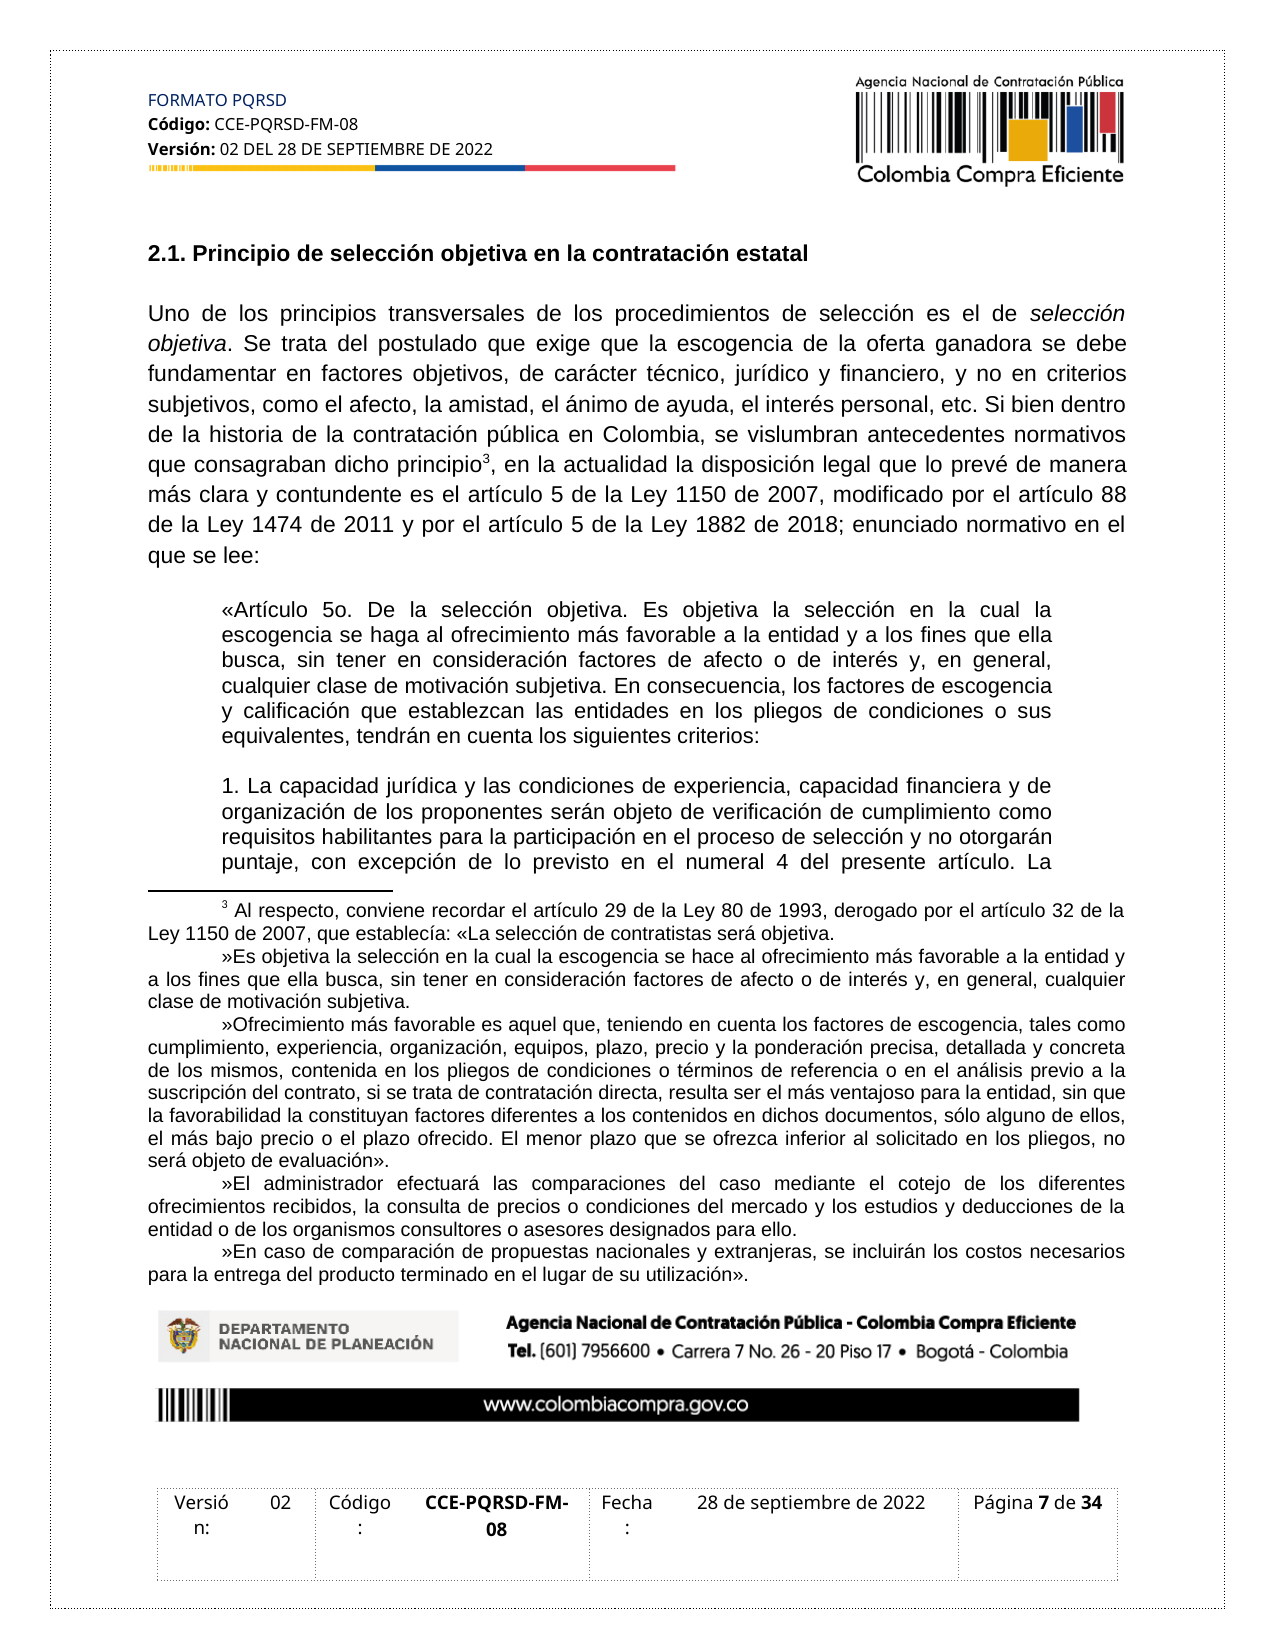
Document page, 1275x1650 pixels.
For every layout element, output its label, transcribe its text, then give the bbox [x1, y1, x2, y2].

picture [147, 1285, 1090, 1432]
text 1. La capacidad jurídica y las condiciones de experiencia, capacidad financiera y de organización de los proponentes serán objeto de verificación de cumplimiento como requisitos habilitantes para la participación en el proceso de selección y no otorgarán puntaje, con excepción de lo previsto en el numeral 4 del presente artículo. La exigencia de tales condiciones debe ser adecuada y proporcional a la naturaleza del contrato a suscribir y a su valor. La verificación documental de las condiciones antes señaladas será efectuada por las Cámaras de Comercio de conformidad con lo establecido en el artículo 6o de la presente ley, de acuerdo con lo cual se expedirá la respectiva certificación. [221, 773, 1053, 874]
text 2.1. Principio de selección objetiva en la contratación estatal [148, 239, 1127, 266]
text «Artículo 5o. De la selección objetiva. Es objetiva la selección en la cual la escogencia se haga al ofrecimiento más favorable a la entidad y a los fines que ella busca, sin tener en consideración factores de afecto o de interés y, en general, cualquier clase de motivación subjetiva. En consecuencia, los factores de escogencia y calificación que establezcan las entidades en los pliegos de condiciones o sus equivalentes, tendrán en cuenta los siguientes criterios: [221, 597, 1053, 748]
picture [147, 160, 679, 174]
text Uno de los principios transversales de los procedimientos de selección es el de selección objetiva. Se trata del postulado que exige que la escogencia de la oferta ganadora se debe fundamentar en factores objetivos, de carácter técnico, jurídico y financiero, y no en criterios subjetivos, como el afecto, la amistad, el ánimo de ayuda, el interés personal, etc. Si bien dentro de la historia de la contratación pública en Colombia, se vislumbran antecedentes normativos que consagraban dicho principio, en la actualidad la disposición legal que lo prevé de manera más clara y contundente es el artículo 5 de la Ley 1150 de 2007, modificado por el artículo 88 de la Ley 1474 de 2011 y por el artículo 5 de la Ley 1882 de 2018; enunciado normativo en el que se lee: [148, 300, 1127, 568]
picture [855, 75, 1128, 187]
